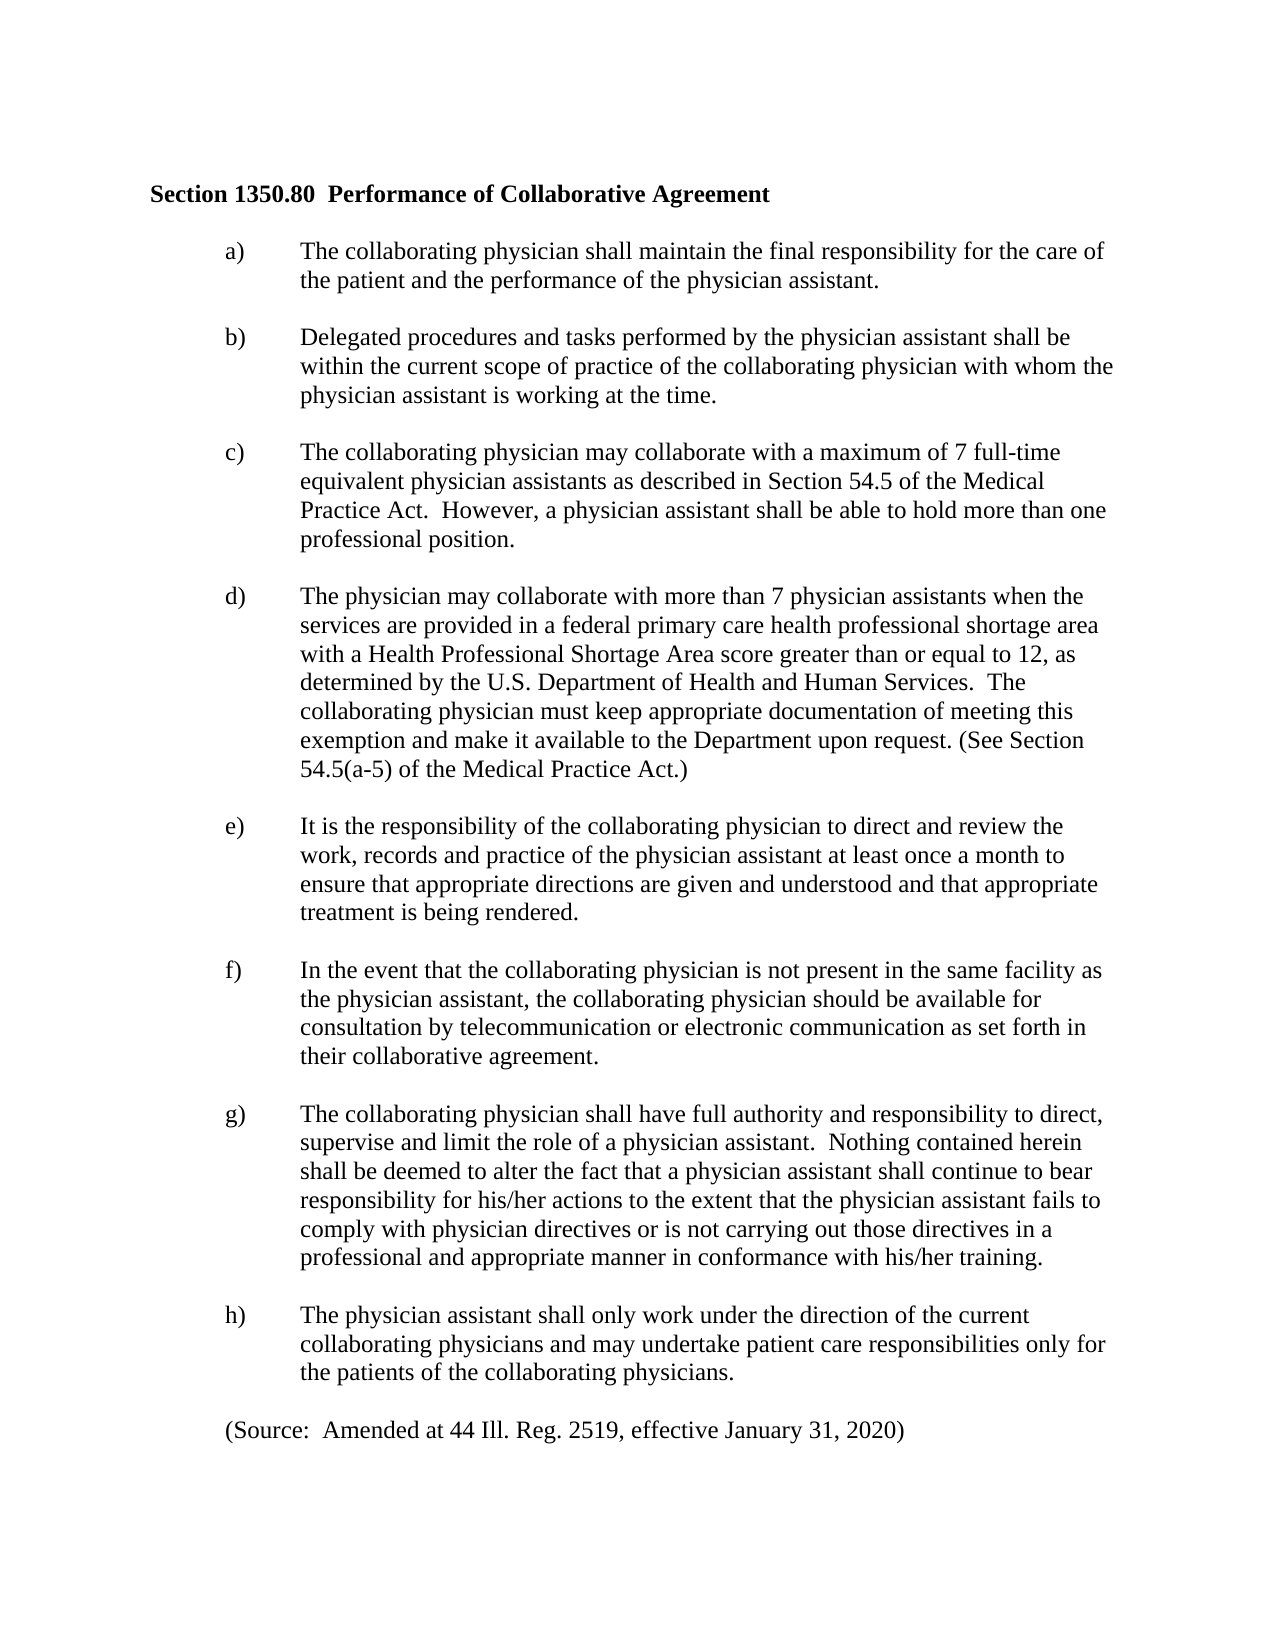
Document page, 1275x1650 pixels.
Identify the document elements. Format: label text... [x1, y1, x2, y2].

text h) The physician assistant shall only work under the direction of the current collaborating physicians and may undertake patient care responsibilities only for the patients of the collaborating physicians. [225, 1300, 1125, 1386]
text e) It is the responsibility of the collaborating physician to direct and review the work, records and practice of the physician assistant at least once a month to ensure that appropriate directions are given and understood and that appropriate treatment is being rendered. [225, 811, 1125, 926]
text Section 1350.80 Performance of Collaborative Agreement [150, 179, 1125, 207]
text (Source: Amended at 44 Ill. Reg. 2519, effective January 31, 2020) [225, 1415, 1125, 1444]
text d) The physician may collaborate with more than 7 physician assistants when the services are provided in a federal primary care health professional shortage area with a Health Professional Shortage Area score greater than or equal to 12, as determined by the U.S. Department of Health and Human Services. The collaborating physician must keep appropriate documentation of meeting this exemption and make it available to the Department upon request. (See Section 54.5(a-5) of the Medical Practice Act.) [225, 581, 1125, 782]
text f) In the event that the collaborating physician is not present in the same facility as the physician assistant, the collaborating physician should be available for consultation by telecommunication or electronic communication as set forth in their collaborative agreement. [225, 955, 1125, 1070]
text b) Delegated procedures and tasks performed by the physician assistant shall be within the current scope of practice of the collaborating physician with whom the physician assistant is working at the time. [225, 322, 1125, 409]
text c) The collaborating physician may collaborate with a maximum of 7 full-time equivalent physician assistants as described in Section 54.5 of the Medical Practice Act. However, a physician assistant shall be able to hold more than one professional position. [225, 437, 1125, 552]
text g) The collaborating physician shall have full authority and responsibility to direct, supervise and limit the role of a physician assistant. Nothing contained herein shall be deemed to alter the fact that a physician assistant shall continue to bear responsibility for his/her actions to the extent that the physician assistant fails to comply with physician directives or is not carrying out those directives in a professional and appropriate manner in conformance with his/her training. [225, 1099, 1125, 1271]
text a) The collaborating physician shall maintain the final responsibility for the care of the patient and the performance of the physician assistant. [225, 236, 1125, 294]
